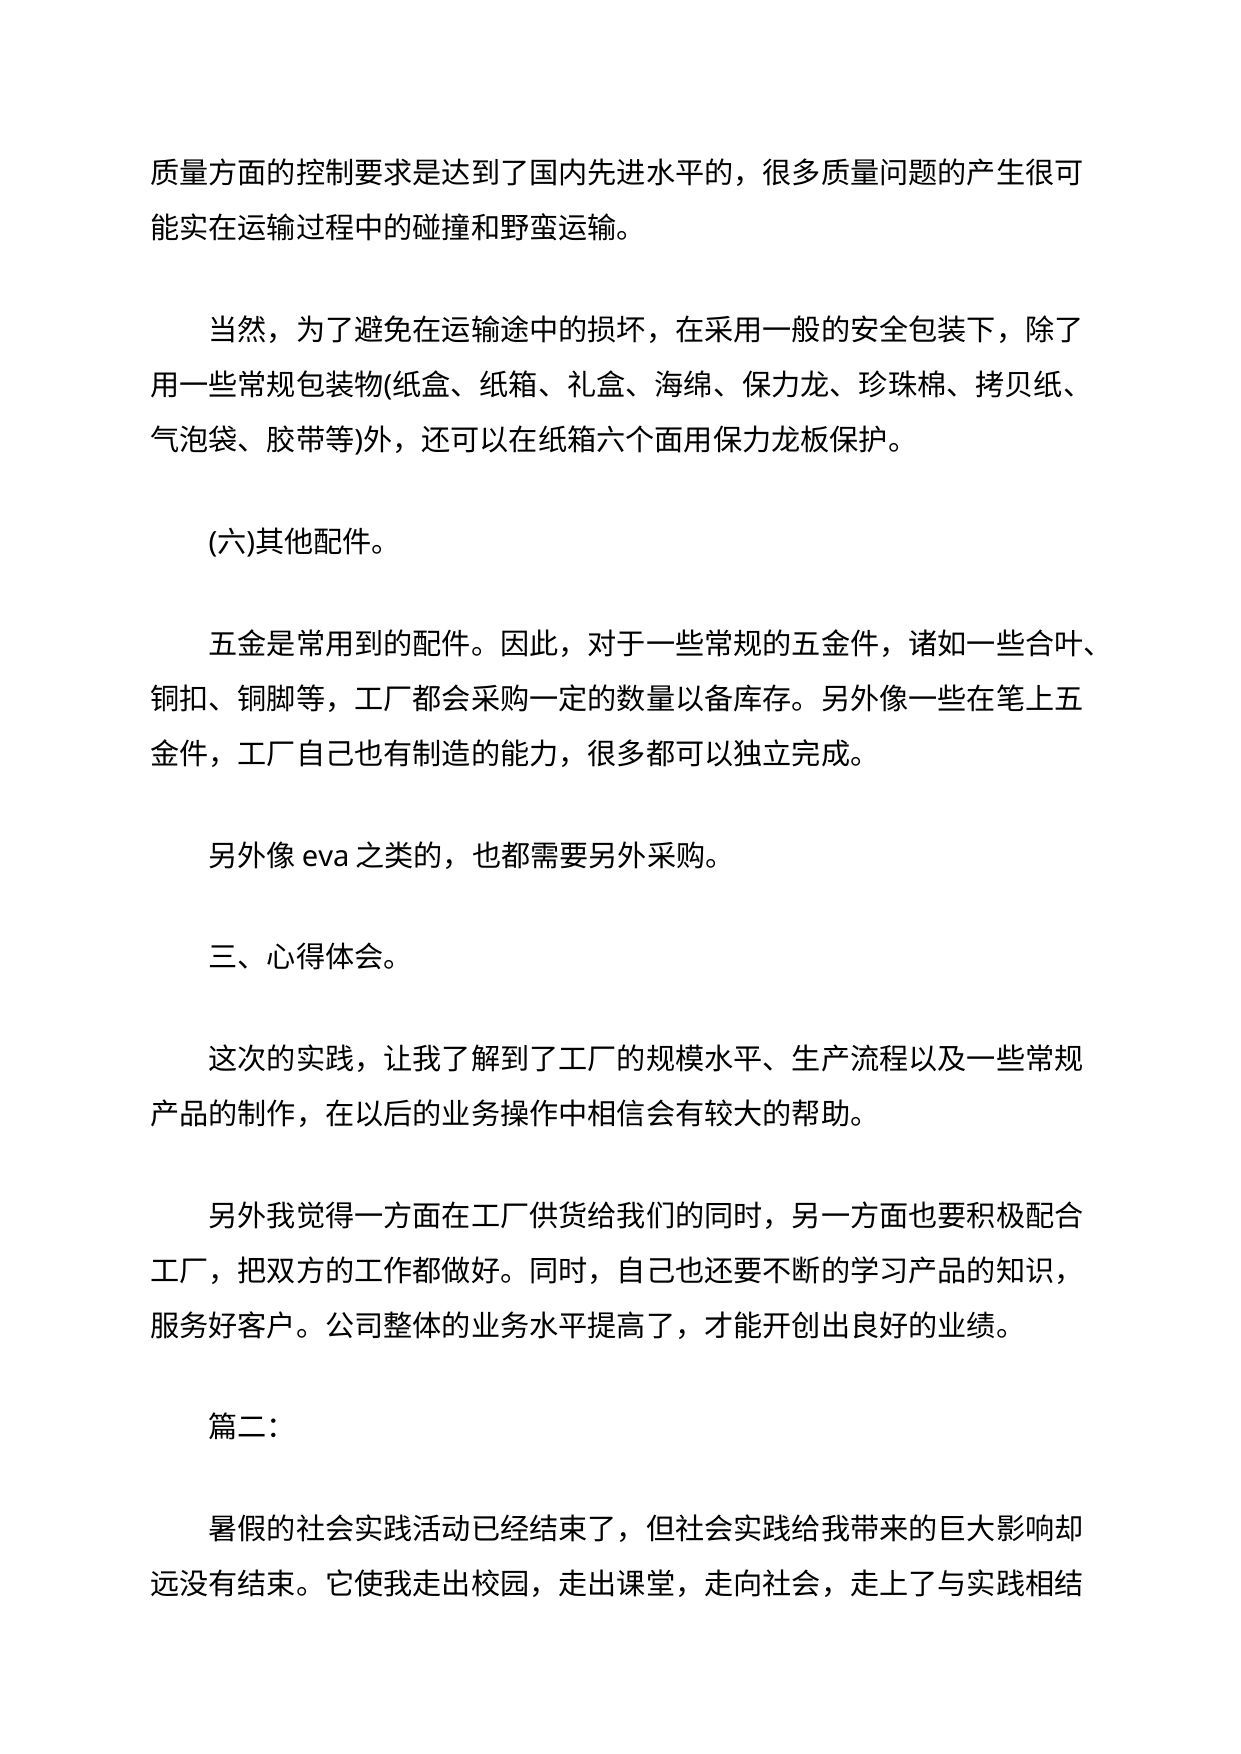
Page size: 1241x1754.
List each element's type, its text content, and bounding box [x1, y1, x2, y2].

text (六)其他配件。 [150, 518, 1090, 561]
text 篇二： [150, 1404, 1090, 1446]
text 三、心得体会。 [150, 934, 1090, 976]
text 另外像eva之类的，也都需要另外采购。 [150, 832, 1090, 874]
text 当然，为了避免在运输途中的损坏，在采用一般的安全包装下，除了用一些常规包装物(纸盒、纸箱、礼盒、海绵、保力龙、珍珠棉、拷贝纸、气泡袋、胶带等)外，还可以在纸箱六个面用保力龙板保护。 [150, 307, 1090, 459]
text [150, 1506, 1090, 1603]
text 这次的实践，让我了解到了工厂的规模水平、生产流程以及一些常规产品的制作，在以后的业务操作中相信会有较大的帮助。 [150, 1036, 1090, 1133]
text 五金是常用到的配件。因此，对于一些常规的五金件，诸如一些合叶、铜扣、铜脚等，工厂都会采购一定的数量以备库存。另外像一些在笔上五金件，工厂自己也有制造的能力，很多都可以独立完成。 [150, 621, 1090, 773]
text 另外我觉得一方面在工厂供货给我们的同时，另一方面也要积极配合工厂，把双方的工作都做好。同时，自己也还要不断的学习产品的知识，服务好客户。公司整体的业务水平提高了，才能开创出良好的业绩。 [150, 1192, 1090, 1344]
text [150, 150, 1090, 247]
